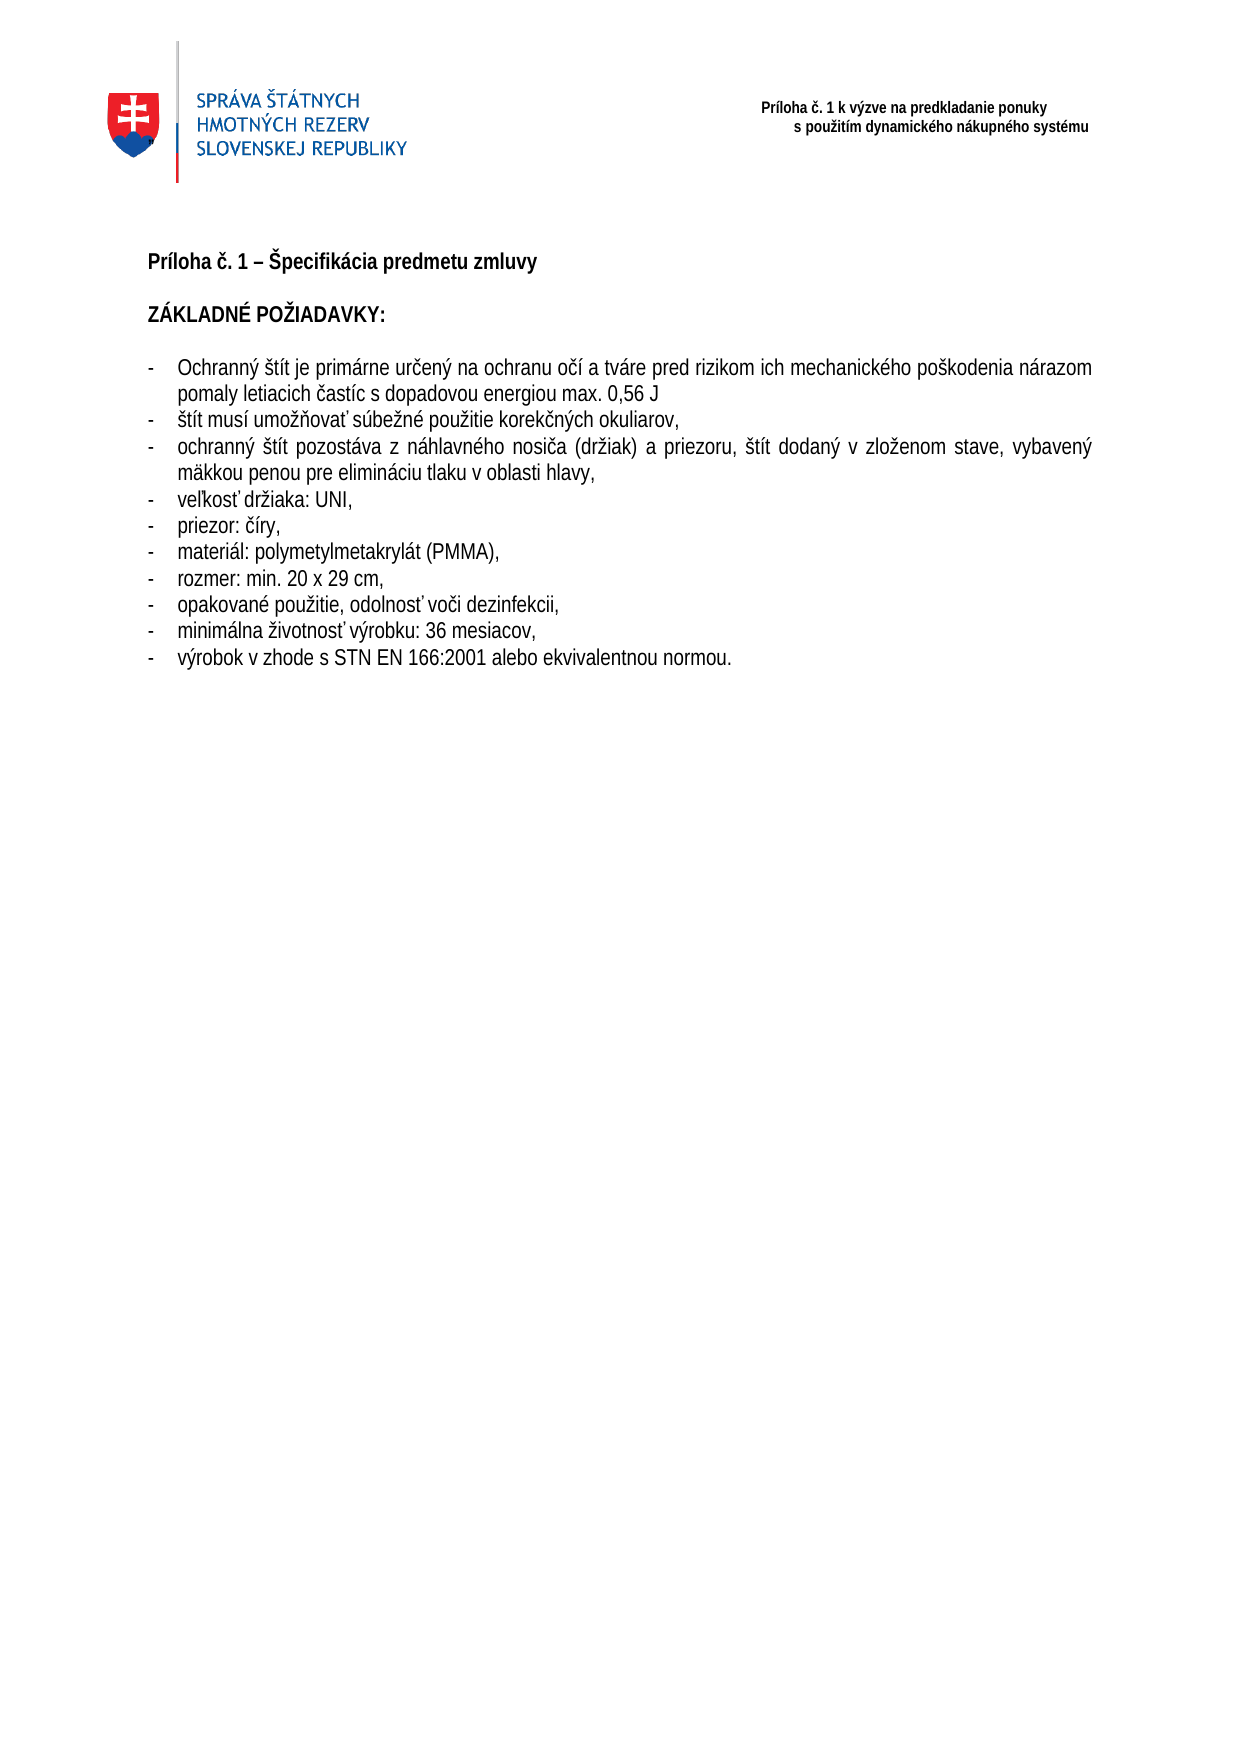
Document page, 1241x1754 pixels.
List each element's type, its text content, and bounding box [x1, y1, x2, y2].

text ZÁKLADNÉ POŽIADAVKY: [148, 301, 1093, 327]
picture [56, 41, 461, 207]
list minimálna životnosť výrobku: 36 mesiacov, [148, 617, 1093, 644]
list výrobok v zhode s STN EN 166:2001 alebo ekvivalentnou normou. [148, 644, 1093, 670]
list Ochranný štít je primárne určený na ochranu očí a tváre pred rizikom ich mechanického poškodenia nárazom pomaly letiacich častíc s dopadovou energiou max. 0,56 J [148, 354, 1093, 406]
list opakované použitie, odolnosť voči dezinfekcii, [148, 591, 1093, 617]
list materiál: polymetylmetakrylát (PMMA), [148, 538, 1093, 564]
text Príloha č. 1 – Špecifikácia predmetu zmluvy [148, 248, 1093, 275]
list rozmer: min. 20 x 29 cm, [148, 564, 1093, 591]
list veľkosť držiaka: UNI, [148, 486, 1093, 512]
list priezor: číry, [148, 512, 1093, 538]
list ochranný štít pozostáva z náhlavného nosiča (držiak) a priezoru, štít dodaný v zloženom stave, vybavený mäkkou penou pre elimináciu tlaku v oblasti hlavy, [148, 433, 1093, 486]
list štít musí umožňovať súbežné použitie korekčných okuliarov, [148, 406, 1093, 433]
